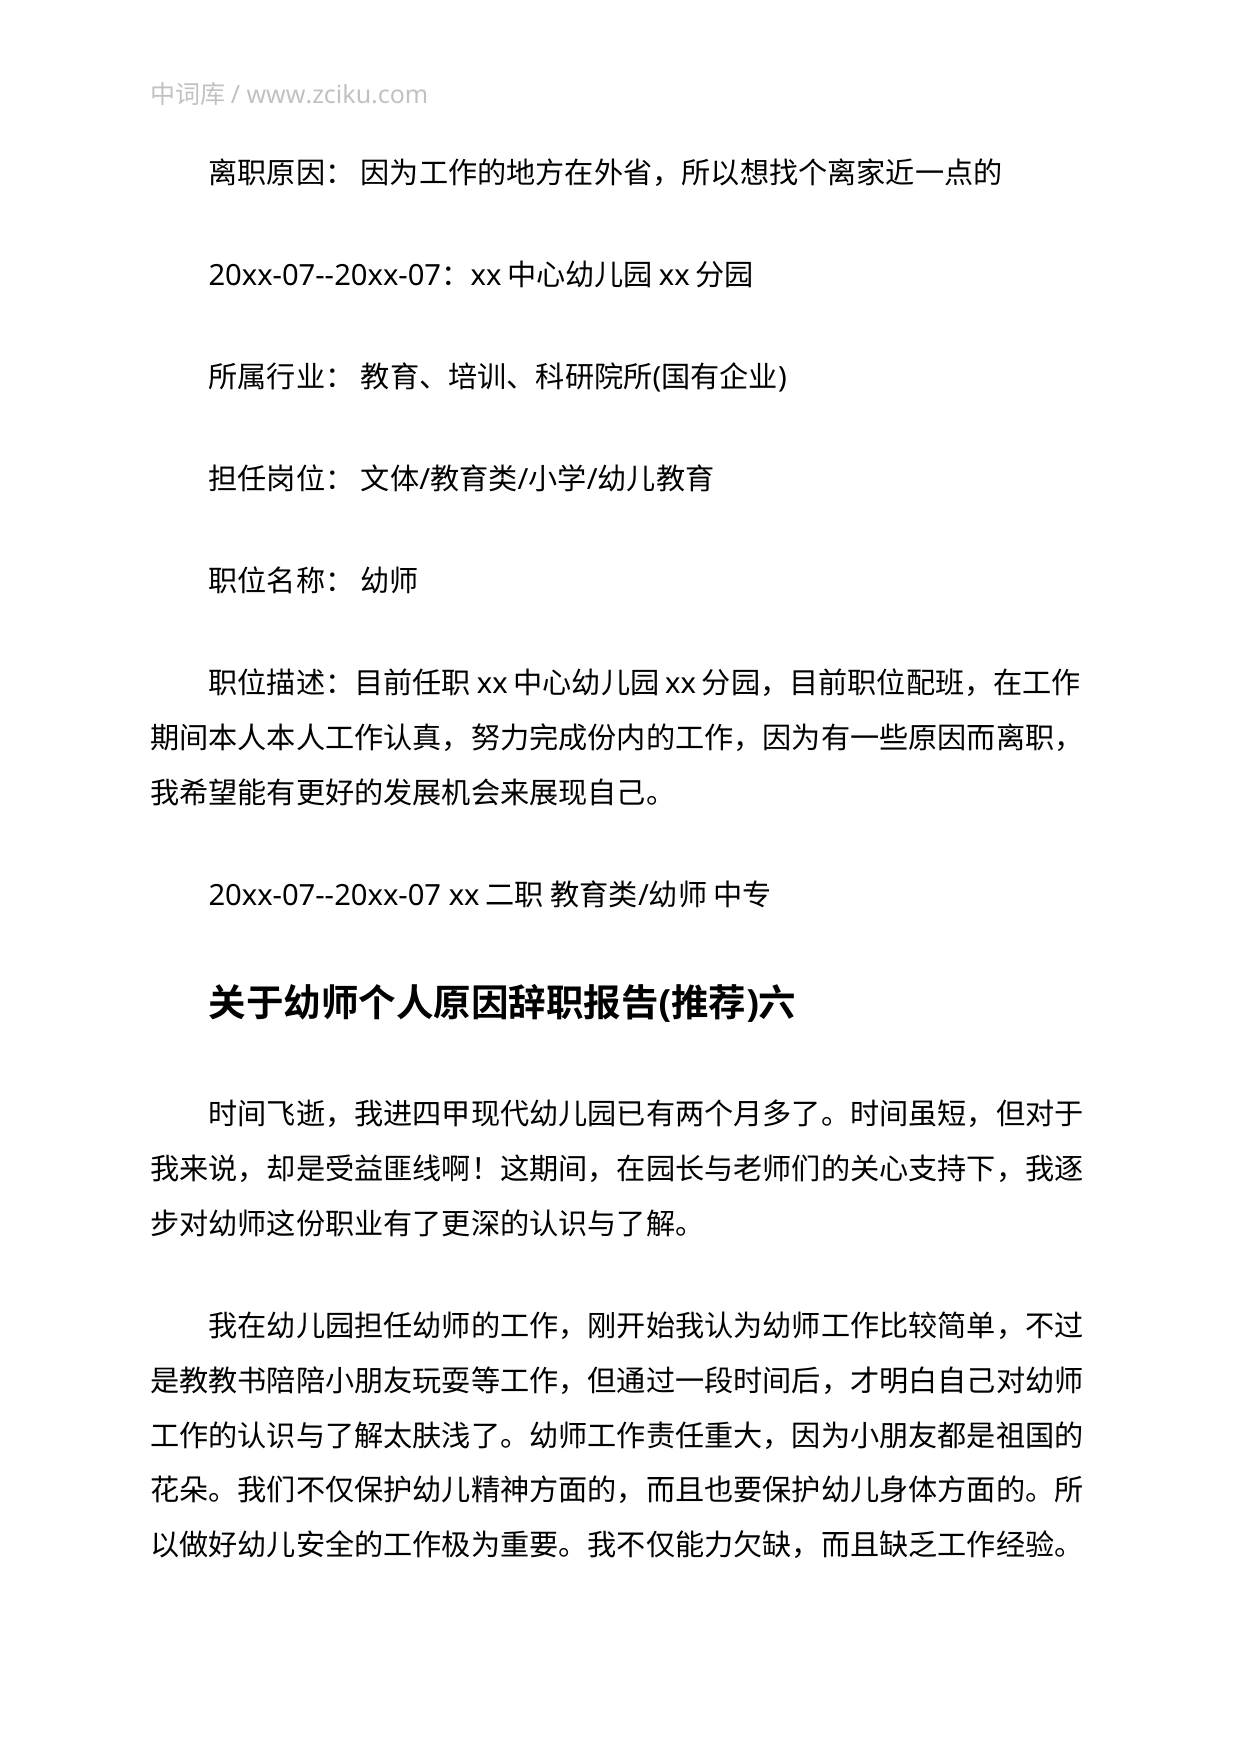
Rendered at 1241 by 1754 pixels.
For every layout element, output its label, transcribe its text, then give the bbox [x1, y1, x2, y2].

text 20xx-07--20xx-07 xx二职 教育类/幼师 中专 [150, 871, 1090, 913]
text 离职原因： 因为工作的地方在外省，所以想找个离家近一点的 [150, 150, 1090, 192]
text 职位描述：目前任职xx中心幼儿园xx分园，目前职位配班，在工作期间本人本人工作认真，努力完成份内的工作，因为有一些原因而离职，我希望能有更好的发展机会来展现自己。 [150, 659, 1090, 812]
text 20xx-07--20xx-07：xx中心幼儿园xx分园 [150, 252, 1090, 294]
text 所属行业： 教育、培训、科研院所(国有企业) [150, 354, 1090, 396]
text 时间飞逝，我进四甲现代幼儿园已有两个月多了。时间虽短，但对于我来说，却是受益匪线啊！这期间，在园长与老师们的关心支持下，我逐步对幼师这份职业有了更深的认识与了解。 [150, 1091, 1090, 1243]
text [150, 1302, 1090, 1564]
text 关于幼师个人原因辞职报告(推荐)六 [150, 973, 1090, 1028]
text 职位名称： 幼师 [150, 558, 1090, 600]
text 担任岗位： 文体/教育类/小学/幼儿教育 [150, 456, 1090, 498]
